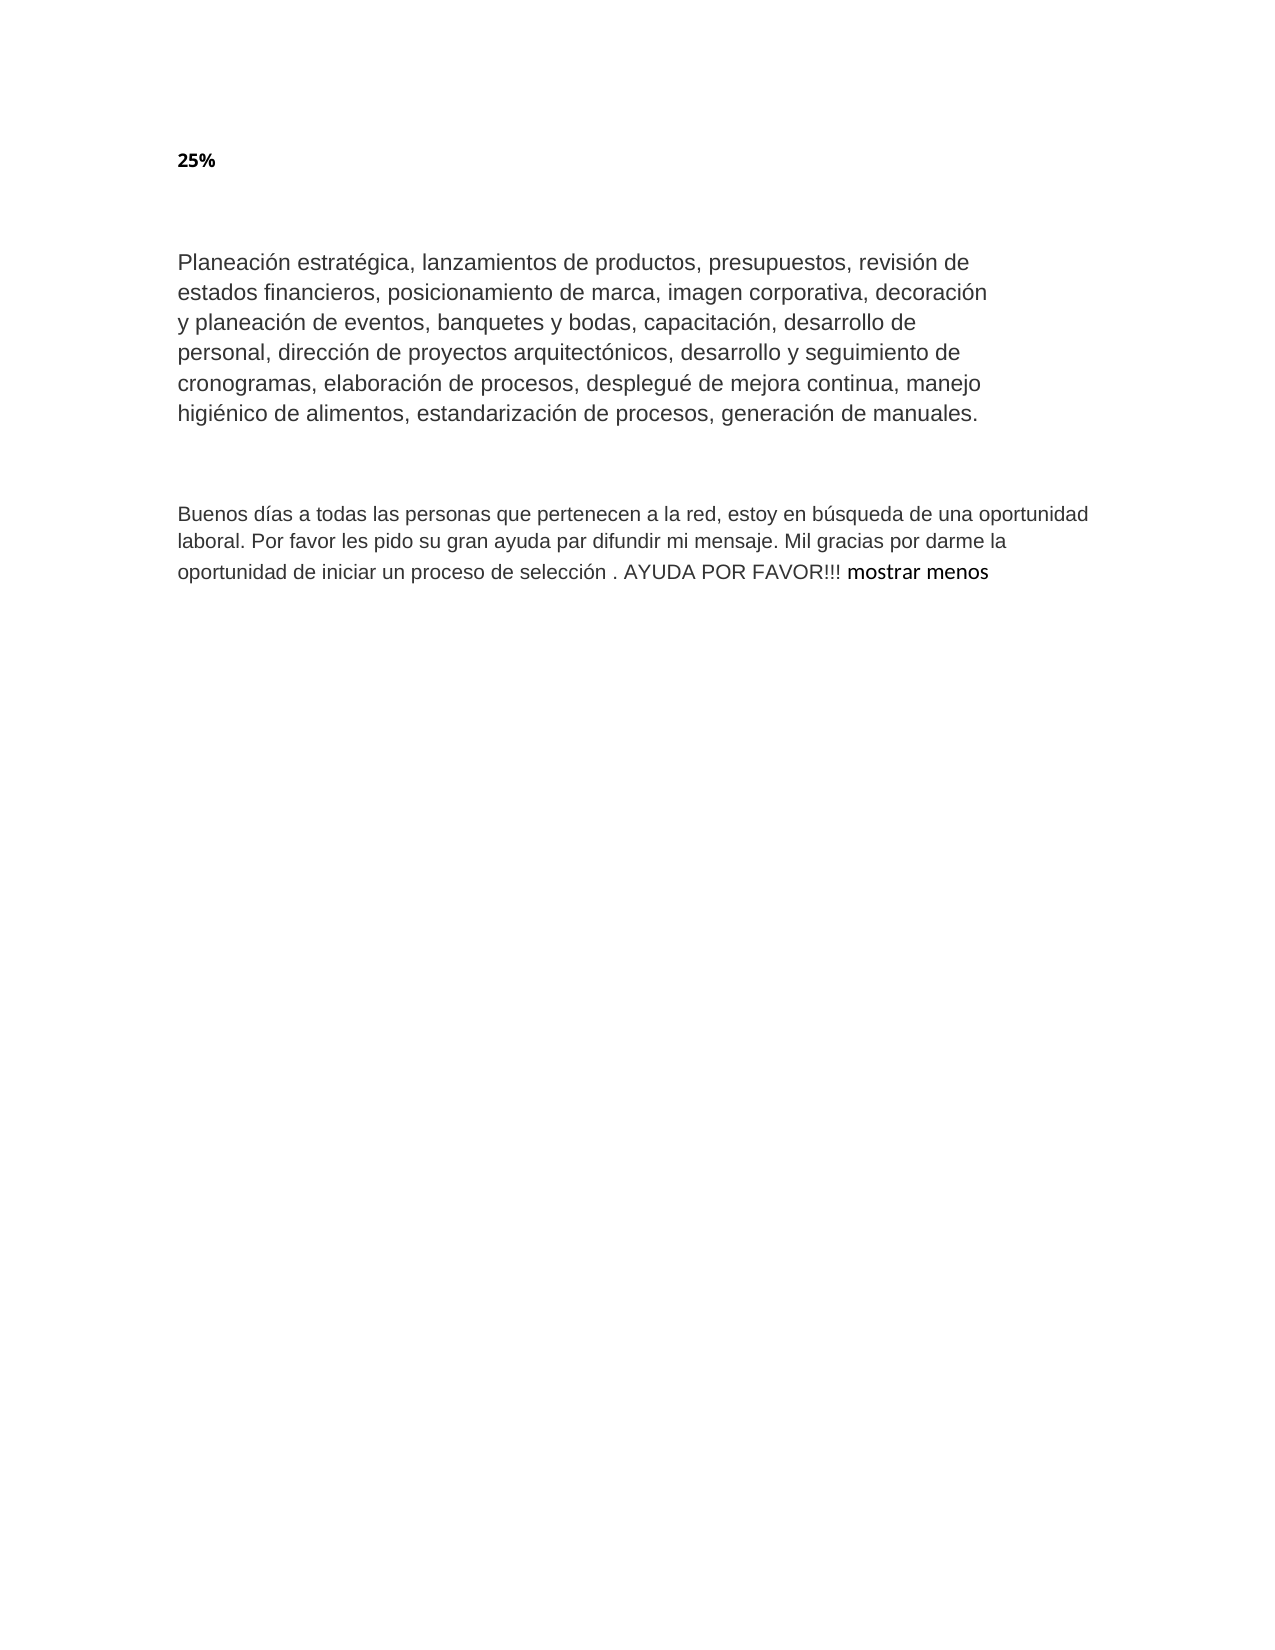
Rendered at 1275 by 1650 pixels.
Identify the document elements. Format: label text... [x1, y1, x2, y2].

text Planeación estratégica, lanzamientos de productos, presupuestos, revisión de estados financieros, posicionamiento de marca, imagen corporativa, decoración y planeación de eventos, banquetes y bodas, capacitación, desarrollo de personal, dirección de proyectos arquitectónicos, desarrollo y seguimiento de cronogramas, elaboración de procesos, desplegué de mejora continua, manejo higiénico de alimentos, estandarización de procesos, generación de manuales. [177, 249, 1098, 426]
text 25% [177, 148, 1098, 173]
text Buenos días a todas las personas que pertenecen a la red, estoy en búsqueda de una oportunidad laboral. Por favor les pido su gran ayuda par difundir mi mensaje. Mil gracias por darme la oportunidad de iniciar un proceso de selección . AYUDA POR FAVOR!!! mostrar menos [177, 502, 1098, 585]
